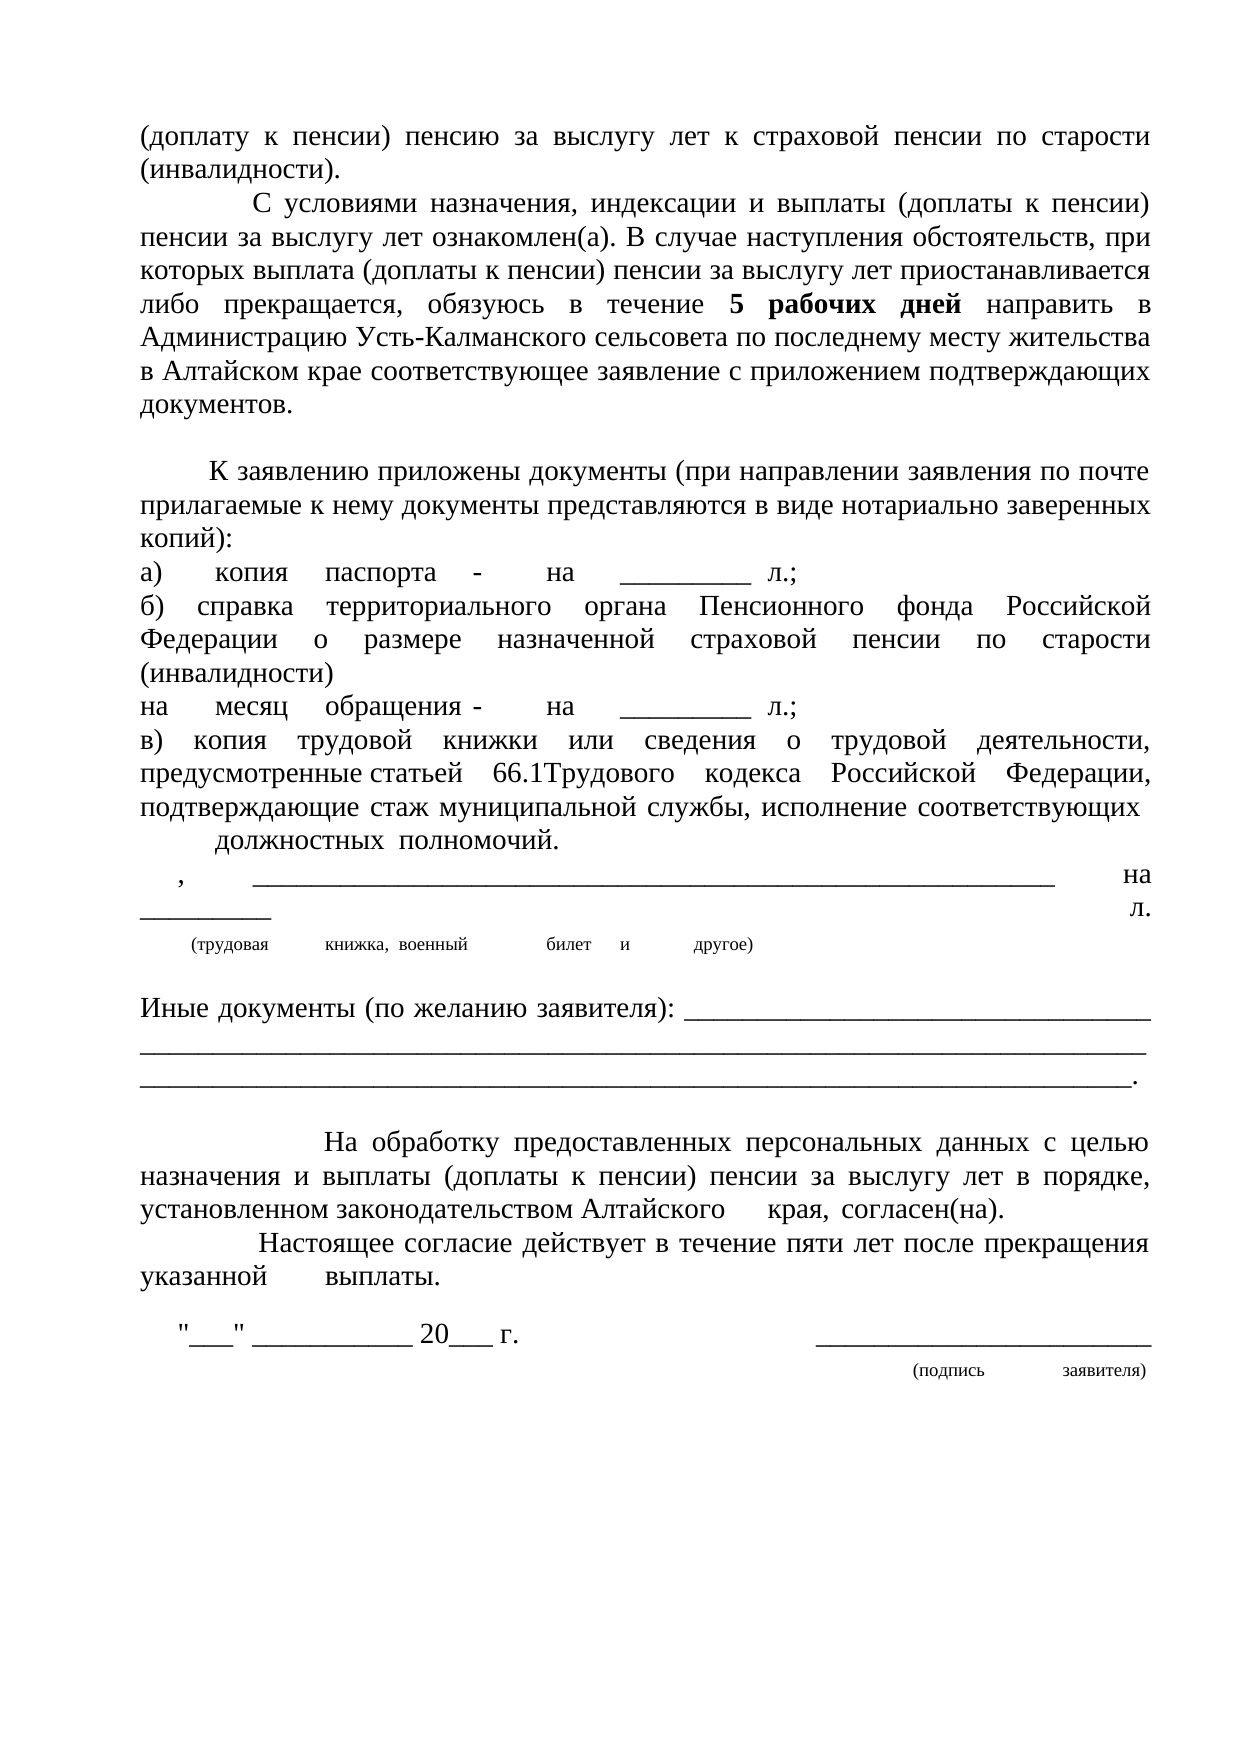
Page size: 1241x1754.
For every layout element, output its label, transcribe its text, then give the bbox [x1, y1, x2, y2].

text "___" ___________ 20___ г. _______________________ (подпись заявителя) [140, 1316, 1152, 1406]
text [140, 118, 1152, 856]
text , _______________________________________________________ на _________ л. (трудовая книжка, военный билет и другое) Иные документы (по желанию заявителя): ________________________________ _____________________________________________________________________ ____________________________________________________________________. На обработку предоставленных персональных данных с целью назначения и выплаты (доплаты к пенсии) пенсии за выслугу лет в порядке, установленном законодательством Алтайского края, согласен(на). Настоящее согласие действует в течение пяти лет после прекращения указанной выплаты. [140, 856, 1152, 1316]
